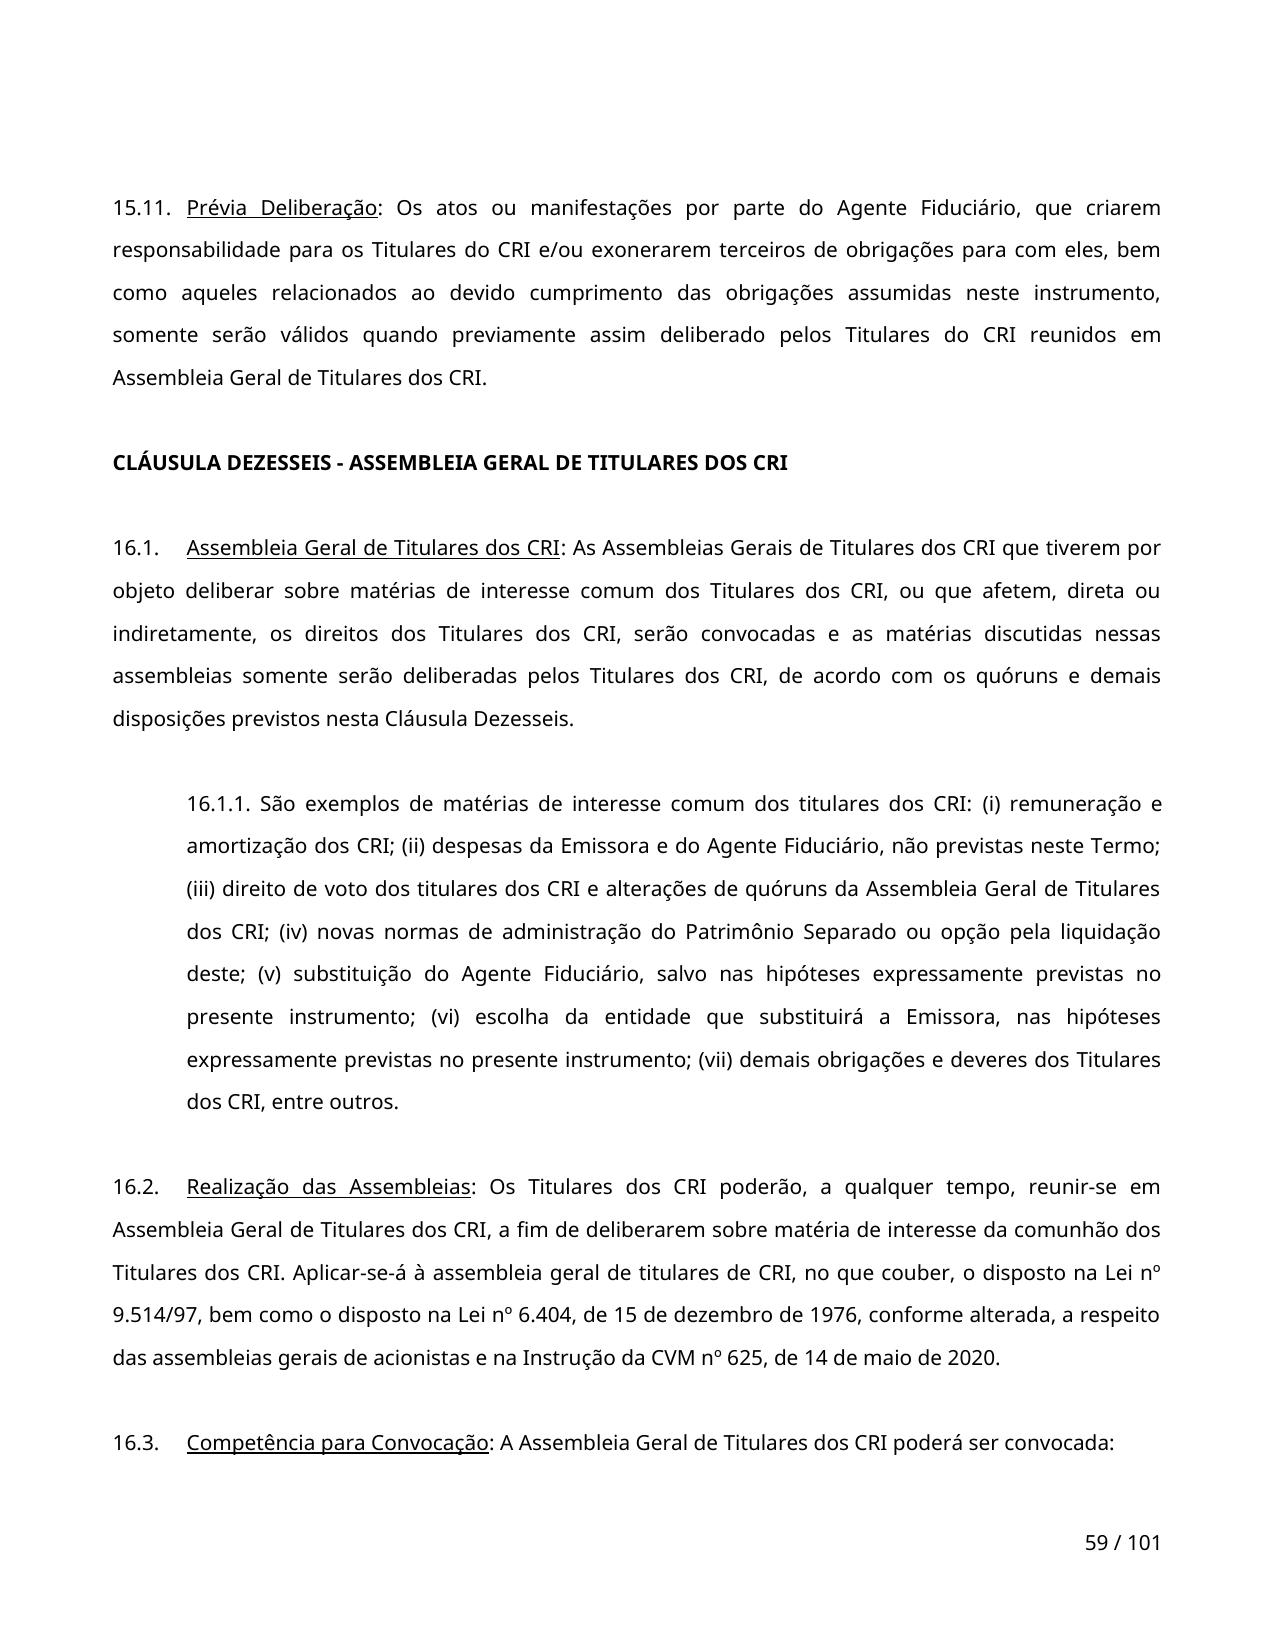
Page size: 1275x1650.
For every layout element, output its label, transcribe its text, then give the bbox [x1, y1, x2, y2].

text 16.2. Realização das Assembleias: Os Titulares dos CRI poderão, a qualquer tempo, reunir-se em Assembleia Geral de Titulares dos CRI, a fim de deliberarem sobre matéria de interesse da comunhão dos Titulares dos CRI. Aplicar-se-á à assembleia geral de titulares de CRI, no que couber, o disposto na Lei nº 9.514/97, bem como o disposto na Lei nº 6.404, de 15 de dezembro de 1976, conforme alterada, a respeito das assembleias gerais de acionistas e na Instrução da CVM nº 625, de 14 de maio de 2020. [112, 1172, 1162, 1371]
text 16.1. Assembleia Geral de Titulares dos CRI: As Assembleias Gerais de Titulares dos CRI que tiverem por objeto deliberar sobre matérias de interesse comum dos Titulares dos CRI, ou que afetem, direta ou indiretamente, os direitos dos Titulares dos CRI, serão convocadas e as matérias discutidas nessas assembleias somente serão deliberadas pelos Titulares dos CRI, de acordo com os quóruns e demais disposições previstos nesta Cláusula Dezesseis. [112, 533, 1162, 732]
text 16.1.1. São exemplos de matérias de interesse comum dos titulares dos CRI: (i) remuneração e amortização dos CRI; (ii) despesas da Emissora e do Agente Fiduciário, não previstas neste Termo; (iii) direito de voto dos titulares dos CRI e alterações de quóruns da Assembleia Geral de Titulares dos CRI; (iv) novas normas de administração do Patrimônio Separado ou opção pela liquidação deste; (v) substituição do Agente Fiduciário, salvo nas hipóteses expressamente previstas no presente instrumento; (vi) escolha da entidade que substituirá a Emissora, nas hipóteses expressamente previstas no presente instrumento; (vii) demais obrigações e deveres dos Titulares dos CRI, entre outros. [186, 789, 1162, 1116]
subtitle CLÁUSULA DEZESSEIS - ASSEMBLEIA GERAL DE TITULARES DOS CRI [112, 448, 1162, 477]
text 15.11. Prévia Deliberação: Os atos ou manifestações por parte do Agente Fiduciário, que criarem responsabilidade para os Titulares do CRI e/ou exonerarem terceiros de obrigações para com eles, bem como aqueles relacionados ao devido cumprimento das obrigações assumidas neste instrumento, somente serão válidos quando previamente assim deliberado pelos Titulares do CRI reunidos em Assembleia Geral de Titulares dos CRI. [112, 193, 1162, 391]
text 16.3. Competência para Convocação: A Assembleia Geral de Titulares dos CRI poderá ser convocada: [112, 1428, 1162, 1457]
